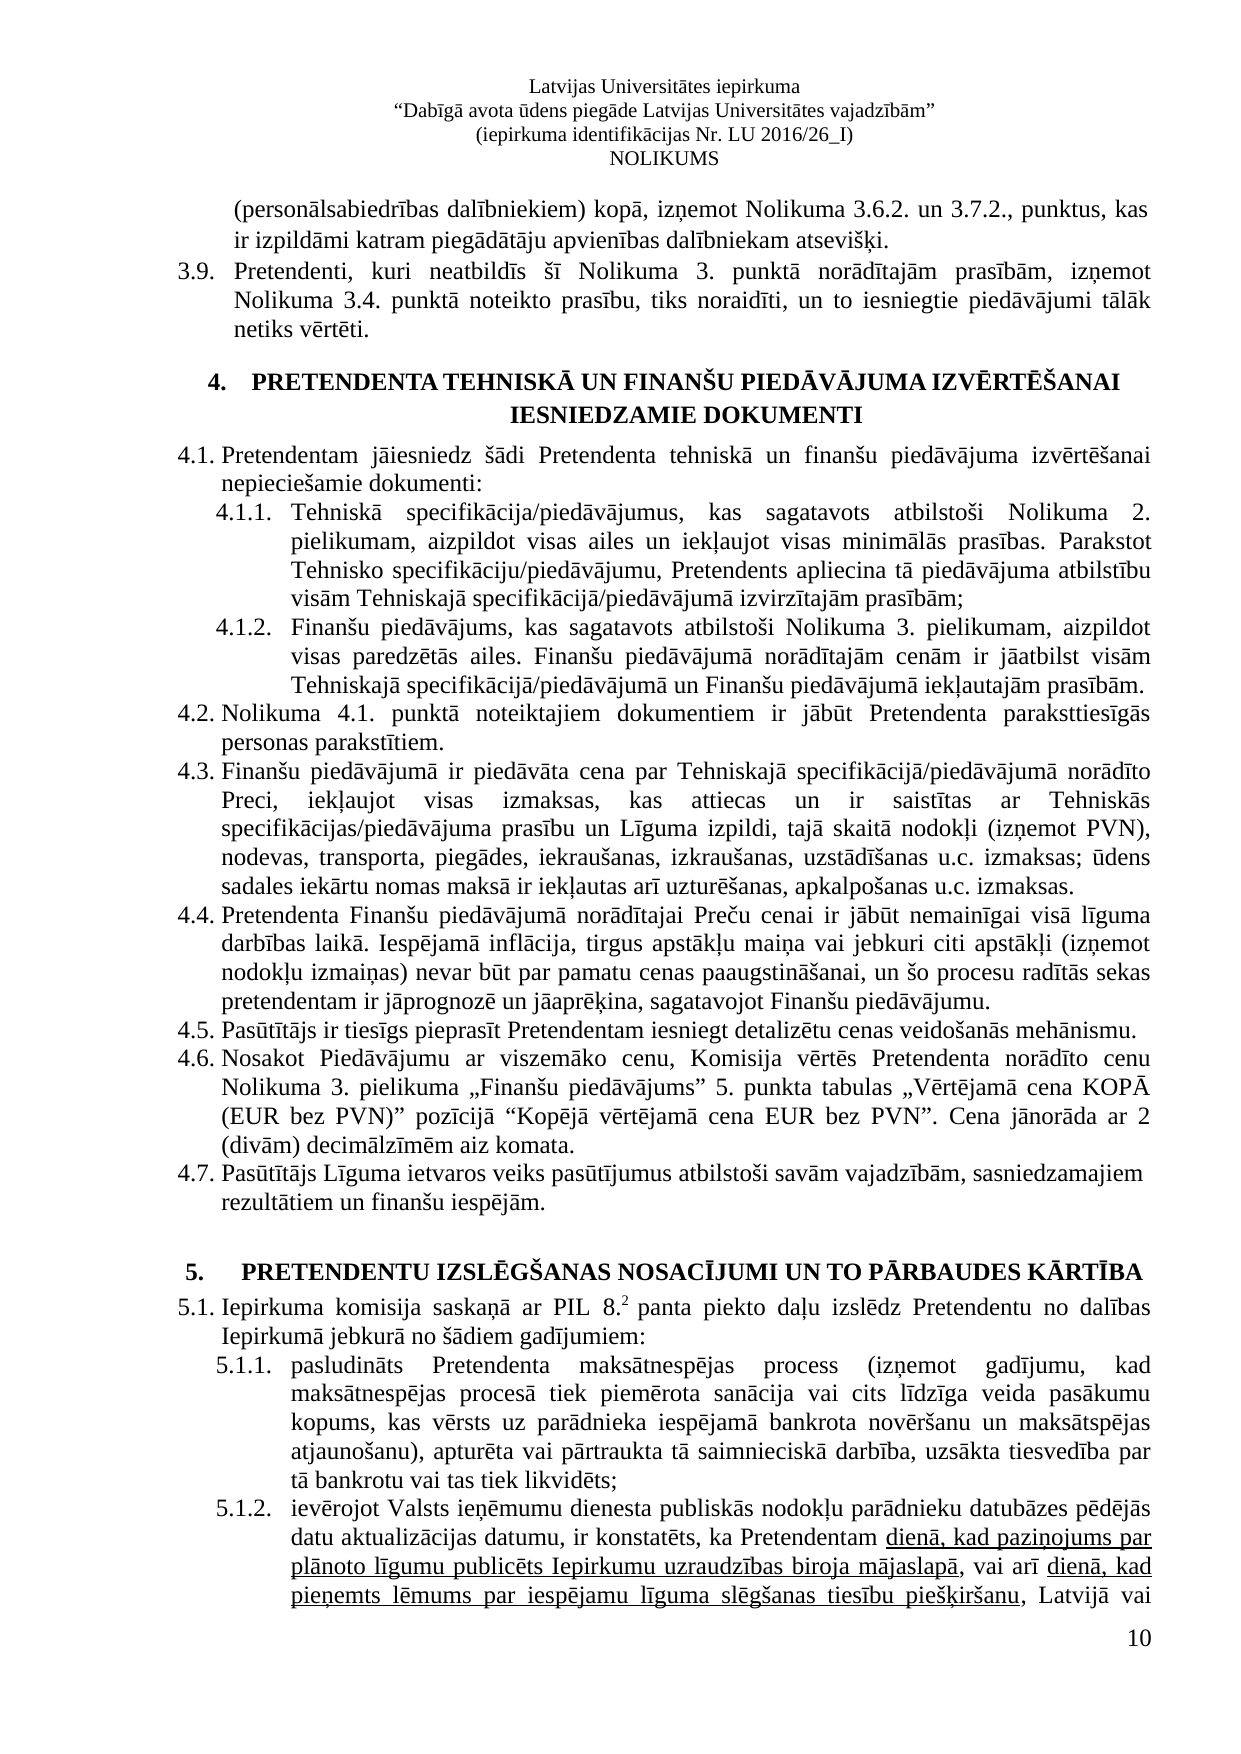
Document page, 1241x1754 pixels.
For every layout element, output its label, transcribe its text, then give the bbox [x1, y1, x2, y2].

subtitle PRETENDENTA TEHNISKĀ UN FINANŠU PIEDĀVĀJUMA IZVĒRTĒŠANAI IESNIEDZAMIE DOKUMENTI [177, 367, 1152, 429]
list Tehniskā specifikācija/piedāvājumus, kas sagatavots atbilstoši Nolikuma 2. pielikumam, aizpildot visas ailes un iekļaujot visas minimālās prasības. Parakstot Tehnisko specifikāciju/piedāvājumu, Pretendents apliecina tā piedāvājuma atbilstību visām Tehniskajā specifikācijā/piedāvājumā izvirzītajām prasībām; [216, 497, 1152, 612]
list Nolikuma 4.1. punktā noteiktajiem dokumentiem ir jābūt Pretendenta paraksttiesīgās personas parakstītiem. [177, 698, 1152, 756]
subtitle PRETENDENTU IZSLĒGŠANAS NOSACĪJUMI UN TO PĀRBAUDES KĀRTĪBA [177, 1257, 1152, 1286]
list Pretendenta Finanšu piedāvājumā norādītajai Preču cenai ir jābūt nemainīgai visā līguma darbības laikā. Iespējamā inflācija, tirgus apstākļu maiņa vai jebkuri citi apstākļi (izņemot nodokļu izmaiņas) nevar būt par pamatu cenas paaugstināšanai, un šo procesu radītās sekas pretendentam ir jāprognozē un jāaprēķina, sagatavojot Finanšu piedāvājumu. [177, 900, 1152, 1015]
list Iepirkuma komisija saskaņā ar PIL 8.2 panta piekto daļu izslēdz Pretendentu no dalības Iepirkumā jebkurā no šādiem gadījumiem: [177, 1292, 1152, 1350]
list Pasūtītājs Līguma ietvaros veiks pasūtījumus atbilstoši savām vajadzībām, sasniedzamajiem rezultātiem un finanšu iespējām. [177, 1158, 1152, 1216]
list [177, 194, 1149, 254]
list pasludināts Pretendenta maksātnespējas process (izņemot gadījumu, kad maksātnespējas procesā tiek piemērota sanācija vai cits līdzīga veida pasākumu kopums, kas vērsts uz parādnieka iespējamā bankrota novēršanu un maksātspējas atjaunošanu), apturēta vai pārtraukta tā saimnieciskā darbība, uzsākta tiesvedība par tā bankrotu vai tas tiek likvidēts; [216, 1350, 1152, 1493]
list Finanšu piedāvājumā ir piedāvāta cena par Tehniskajā specifikācijā/piedāvājumā norādīto Preci, iekļaujot visas izmaksas, kas attiecas un ir saistītas ar Tehniskās specifikācijas/piedāvājuma prasību un Līguma izpildi, tajā skaitā nodokļi (izņemot PVN), nodevas, transporta, piegādes, iekraušanas, izkraušanas, uzstādīšanas u.c. izmaksas; ūdens sadales iekārtu nomas maksā ir iekļautas arī uzturēšanas, apkalpošanas u.c. izmaksas. [177, 756, 1152, 900]
list Pretendenti, kuri neatbildīs šī Nolikuma 3. punktā norādītajām prasībām, izņemot Nolikuma 3.4. punktā noteikto prasību, tiks noraidīti, un to iesniegtie piedāvājumi tālāk netiks vērtēti. [177, 256, 1152, 342]
list Pasūtītājs ir tiesīgs pieprasīt Pretendentam iesniegt detalizētu cenas veidošanās mehānismu. [177, 1015, 1152, 1043]
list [216, 1493, 1152, 1608]
list Nosakot Piedāvājumu ar viszemāko cenu, Komisija vērtēs Pretendenta norādīto cenu Nolikuma 3. pielikuma „Finanšu piedāvājums” 5. punkta tabulas „Vērtējamā cena KOPĀ (EUR bez PVN)” pozīcijā “Kopējā vērtējamā cena EUR bez PVN”. Cena jānorāda ar 2 (divām) decimālzīmēm aiz komata. [177, 1043, 1152, 1158]
list Pretendentam jāiesniedz šādi Pretendenta tehniskā un finanšu piedāvājuma izvērtēšanai nepieciešamie dokumenti: [177, 440, 1152, 497]
list Finanšu piedāvājums, kas sagatavots atbilstoši Nolikuma 3. pielikumam, aizpildot visas paredzētās ailes. Finanšu piedāvājumā norādītajām cenām ir jāatbilst visām Tehniskajā specifikācijā/piedāvājumā un Finanšu piedāvājumā iekļautajām prasībām. [216, 612, 1152, 698]
